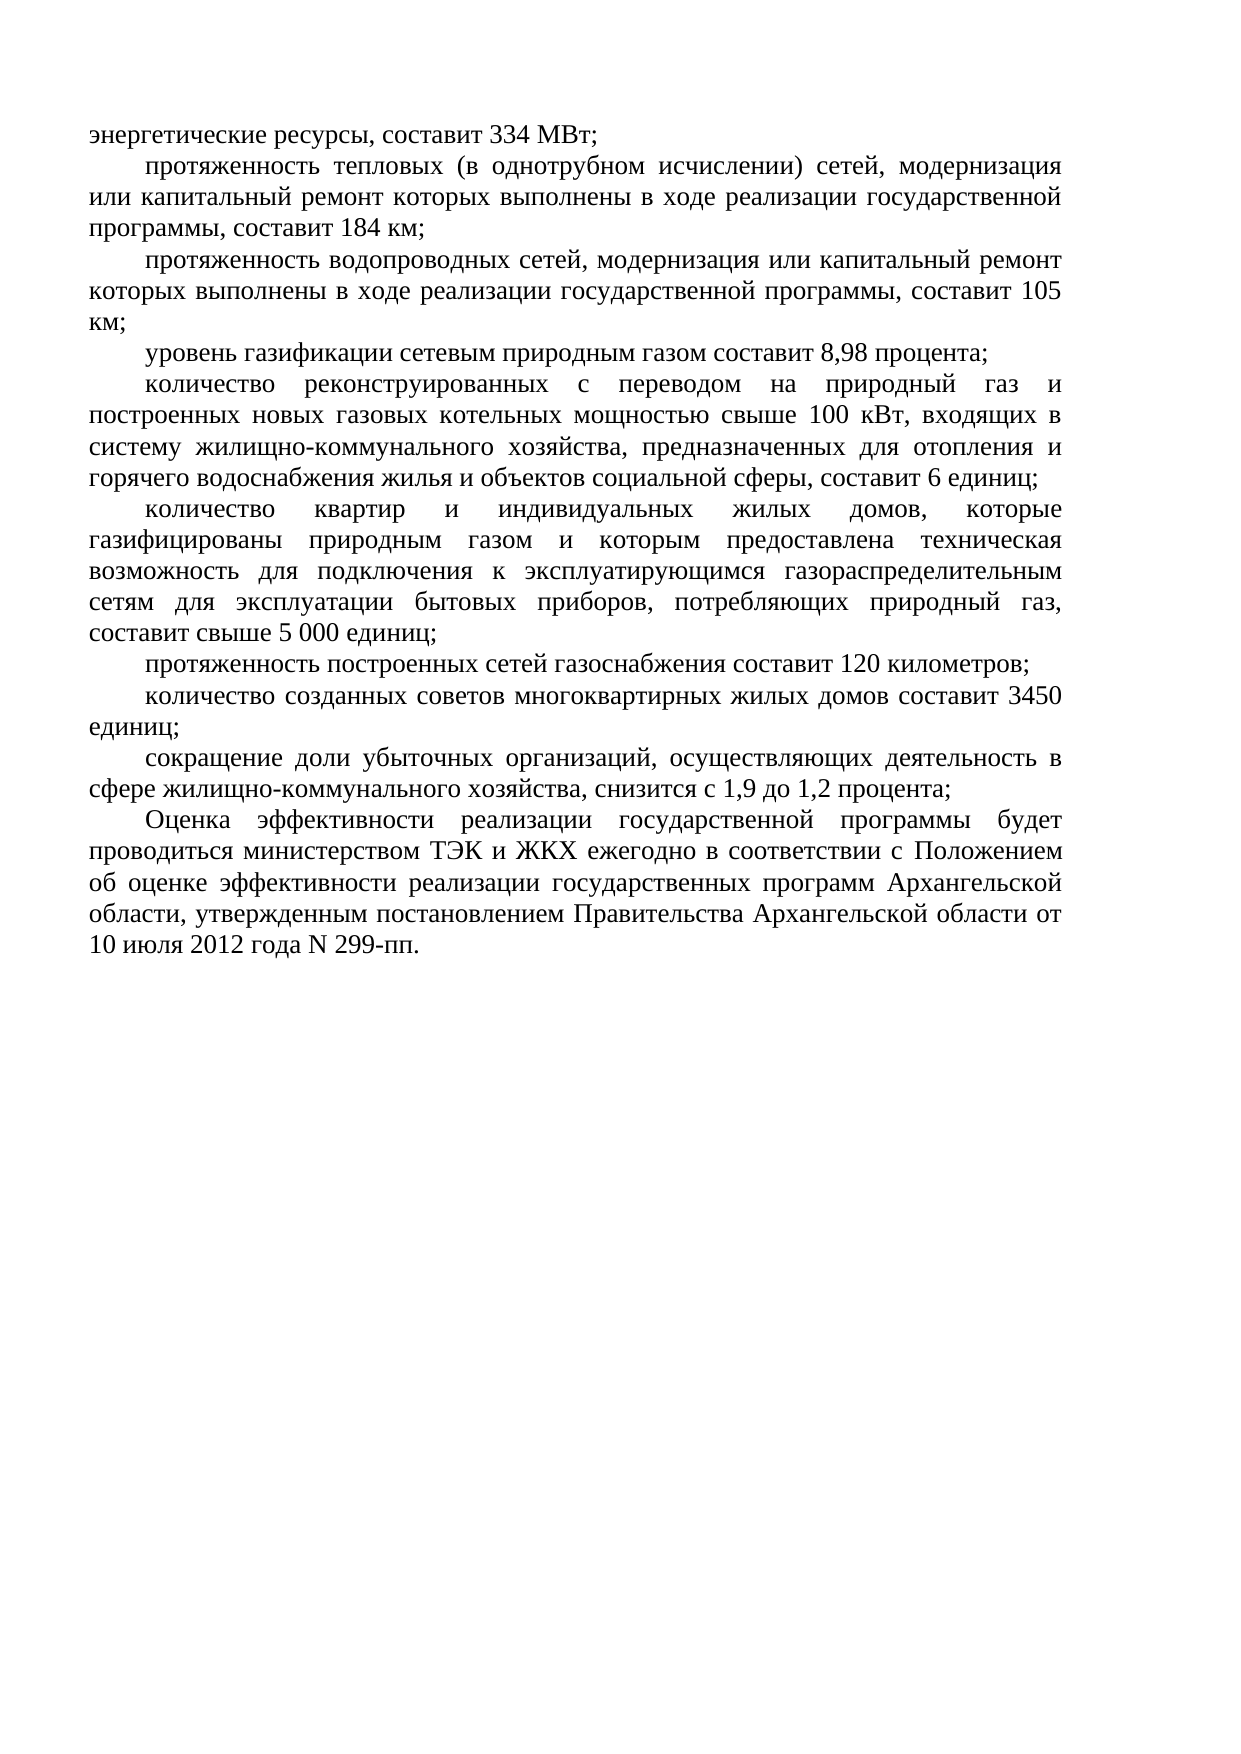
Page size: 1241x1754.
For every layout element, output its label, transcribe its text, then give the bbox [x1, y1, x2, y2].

text протяженность построенных сетей газоснабжения составит 120 километров; [89, 648, 1063, 679]
text количество квартир и индивидуальных жилых домов, которые газифицированы природным газом и которым предоставлена техническая возможность для подключения к эксплуатирующимся газораспределительным сетям для эксплуатации бытовых приборов, потребляющих природный газ, составит свыше 5 000 единиц; [89, 492, 1063, 648]
text протяженность водопроводных сетей, модернизация или капитальный ремонт которых выполнены в ходе реализации государственной программы, составит 105 км; [89, 243, 1063, 336]
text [89, 118, 1063, 149]
text протяженность тепловых (в однотрубном исчислении) сетей, модернизация или капитальный ремонт которых выполнены в ходе реализации государственной программы, составит 184 км; [89, 149, 1063, 243]
text сокращение доли убыточных организаций, осуществляющих деятельность в сфере жилищно-коммунального хозяйства, снизится с 1,9 до 1,2 процента; [89, 741, 1063, 803]
text Оценка эффективности реализации государственной программы будет проводиться министерством ТЭК и ЖКХ ежегодно в соответствии с Положением об оценке эффективности реализации государственных программ Архангельской области, утвержденным постановлением Правительства Архангельской области от 10 июля 2012 года N 299-пп. [89, 803, 1063, 959]
text количество созданных советов многоквартирных жилых домов составит 3450 единиц; [89, 679, 1063, 741]
text уровень газификации сетевым природным газом составит 8,98 процента; [89, 336, 1063, 367]
text количество реконструированных с переводом на природный газ и построенных новых газовых котельных мощностью свыше 100 кВт, входящих в систему жилищно-коммунального хозяйства, предназначенных для отопления и горячего водоснабжения жилья и объектов социальной сферы, составит 6 единиц; [89, 367, 1063, 492]
